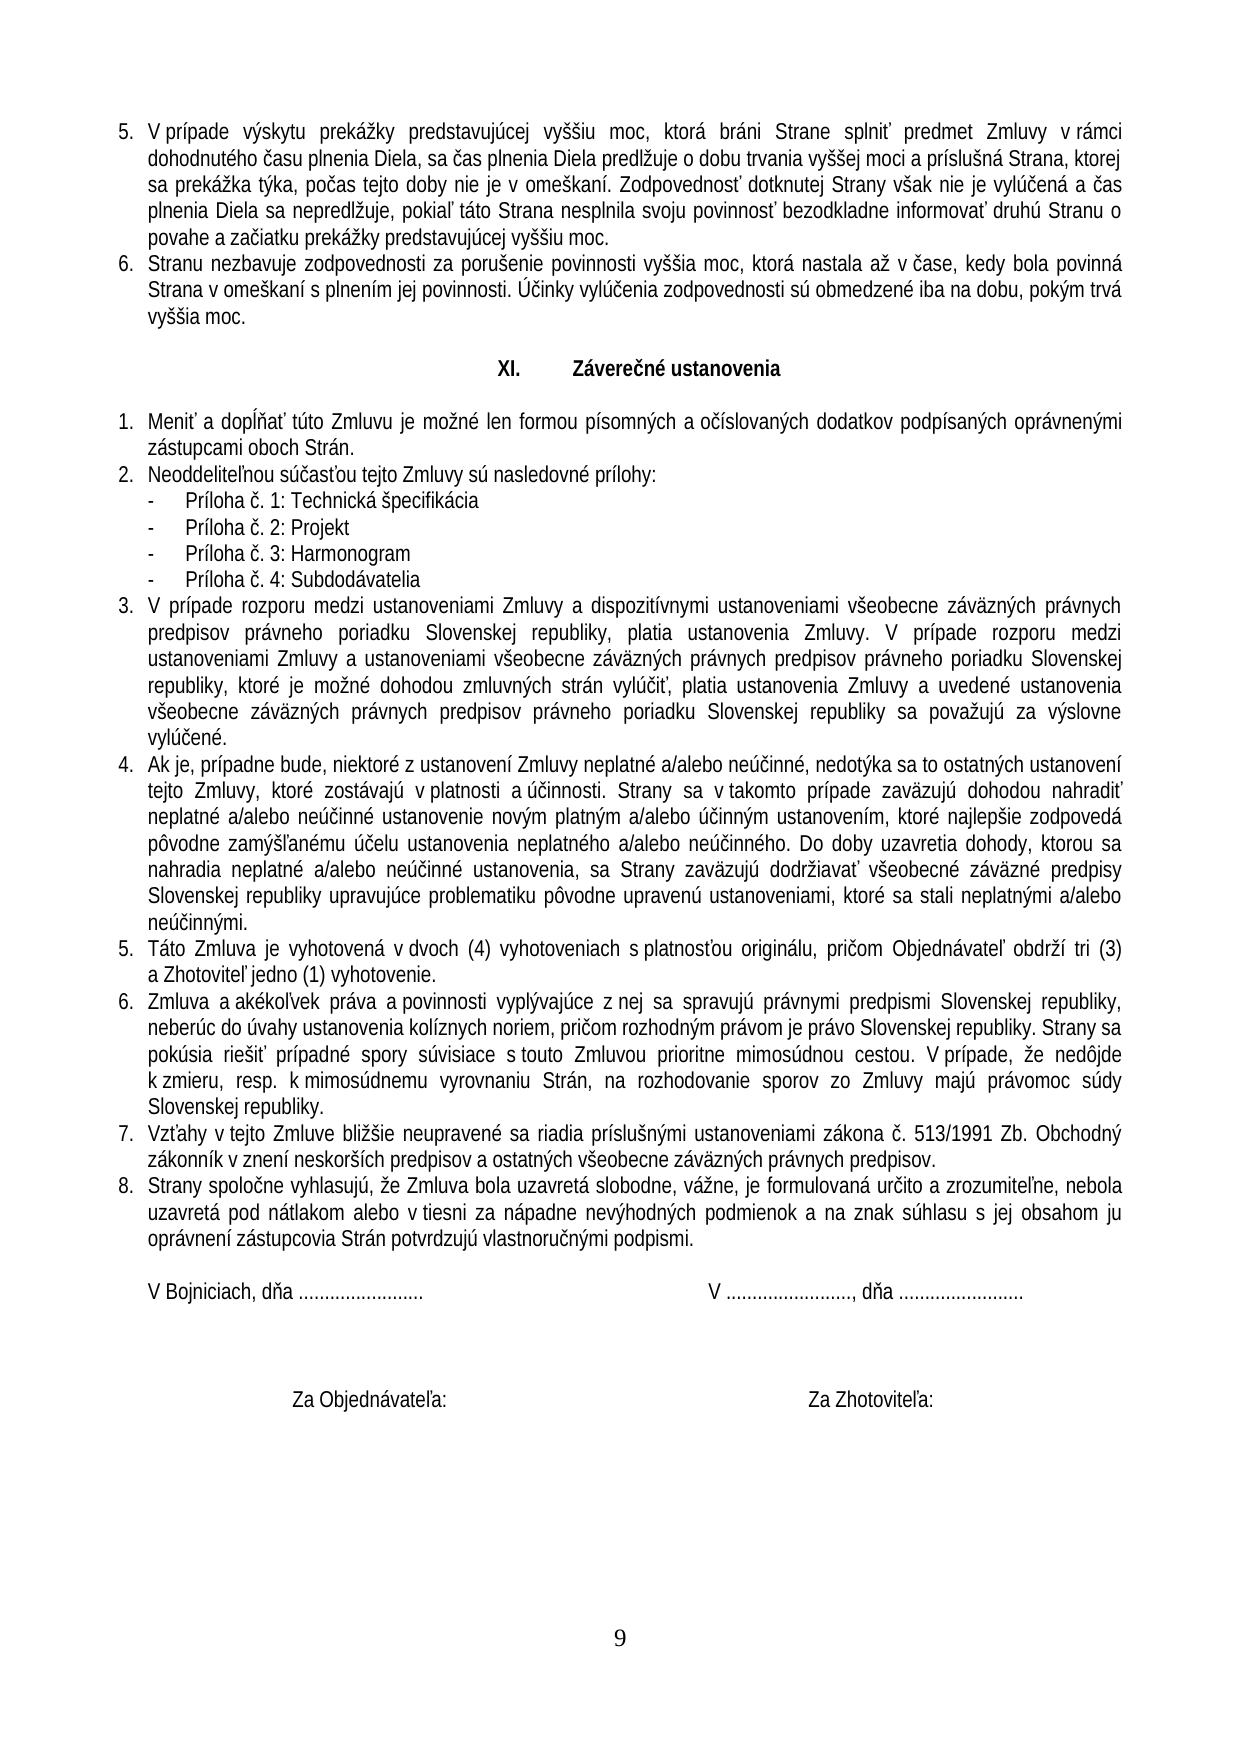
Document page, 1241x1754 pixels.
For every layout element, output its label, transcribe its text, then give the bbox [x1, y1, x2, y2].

list Strany spoločne vyhlasujú, že Zmluva bola uzavretá slobodne, vážne, je formulovaná určito a zrozumiteľne, nebola uzavretá pod nátlakom alebo v tiesni za nápadne nevýhodných podmienok a na znak súhlasu s jej obsahom ju oprávnení zástupcovia Strán potvrdzujú vlastnoručnými podpismi. [118, 1172, 1122, 1251]
list Táto Zmluva je vyhotovená v dvoch (4) vyhotoveniach s platnosťou originálu, pričom Objednávateľ obdrží tri (3) a Zhotoviteľ jedno (1) vyhotovenie. [118, 935, 1122, 988]
text V Bojniciach, dňa ........................ V ........................, dňa ........................ [862, 1278, 1122, 1304]
list Záverečné ustanovenia [156, 355, 1122, 382]
list V prípade rozporu medzi ustanoveniami Zmluvy a dispozitívnymi ustanoveniami všeobecne záväzných právnych predpisov právneho poriadku Slovenskej republiky, platia ustanovenia Zmluvy. V prípade rozporu medzi ustanoveniami Zmluvy a ustanoveniami všeobecne záväzných právnych predpisov právneho poriadku Slovenskej republiky, ktoré je možné dohodou zmluvných strán vylúčiť, platia ustanovenia Zmluvy a uvedené ustanovenia všeobecne záväzných právnych predpisov právneho poriadku Slovenskej republiky sa považujú za výslovne vylúčené. [118, 592, 1122, 751]
list Príloha č. 1: Technická špecifikácia [148, 487, 1122, 513]
list Príloha č. 4: Subdodávatelia [148, 566, 1122, 592]
list Meniť a dopĺňať túto Zmluvu je možné len formou písomných a očíslovaných dodatkov podpísaných oprávnenými zástupcami oboch Strán. [118, 408, 1122, 461]
table_header Za Zhotoviteľa: [620, 1386, 1122, 1412]
list Príloha č. 2: Projekt [148, 513, 1122, 540]
list Príloha č. 3: Harmonogram [148, 540, 1122, 566]
list Ak je, prípadne bude, niektoré z ustanovení Zmluvy neplatné a/alebo neúčinné, nedotýka sa to ostatných ustanovení tejto Zmluvy, ktoré zostávajú v platnosti a účinnosti. Strany sa v takomto prípade zaväzujú dohodou nahradiť neplatné a/alebo neúčinné ustanovenie novým platným a/alebo účinným ustanovením, ktoré najlepšie zodpovedá pôvodne zamýšľanému účelu ustanovenia neplatného a/alebo neúčinného. Do doby uzavretia dohody, ktorou sa nahradia neplatné a/alebo neúčinné ustanovenia, sa Strany zaväzujú dodržiavať všeobecné záväzné predpisy Slovenskej republiky upravujúce problematiku pôvodne upravenú ustanoveniami, ktoré sa stali neplatnými a/alebo neúčinnými. [118, 751, 1122, 935]
table_header Za Objednávateľa: [119, 1386, 620, 1412]
list V prípade výskytu prekážky predstavujúcej vyššiu moc, ktorá bráni Strane splniť predmet Zmluvy v rámci dohodnutého času plnenia Diela, sa čas plnenia Diela predlžuje o dobu trvania vyššej moci a príslušná Strana, ktorej sa prekážka týka, počas tejto doby nie je v omeškaní. Zodpovednosť dotknutej Strany však nie je vylúčená a čas plnenia Diela sa nepredlžuje, pokiaľ táto Strana nesplnila svoju povinnosť bezodkladne informovať druhú Stranu o povahe a začiatku prekážky predstavujúcej vyššiu moc. [118, 118, 1122, 250]
list Zmluva a akékoľvek práva a povinnosti vyplývajúce z nej sa spravujú právnymi predpismi Slovenskej republiky, neberúc do úvahy ustanovenia kolíznych noriem, pričom rozhodným právom je právo Slovenskej republiky. Strany sa pokúsia riešiť prípadné spory súvisiace s touto Zmluvou prioritne mimosúdnou cestou. V prípade, že nedôjde k zmieru, resp. k mimosúdnemu vyrovnaniu Strán, na rozhodovanie sporov zo Zmluvy majú právomoc súdy Slovenskej republiky. [118, 988, 1122, 1119]
list Stranu nezbavuje zodpovednosti za porušenie povinnosti vyššia moc, ktorá nastala až v čase, kedy bola povinná Strana v omeškaní s plnením jej povinnosti. Účinky vylúčenia zodpovednosti sú obmedzené iba na dobu, pokým trvá vyššia moc. [118, 250, 1122, 329]
list Neoddeliteľnou súčasťou tejto Zmluvy sú nasledovné prílohy: [118, 461, 1122, 487]
list Vzťahy v tejto Zmluve bližšie neupravené sa riadia príslušnými ustanoveniami zákona č. 513/1991 Zb. Obchodný zákonník v znení neskorších predpisov a ostatných všeobecne záväzných právnych predpisov. [118, 1119, 1122, 1172]
